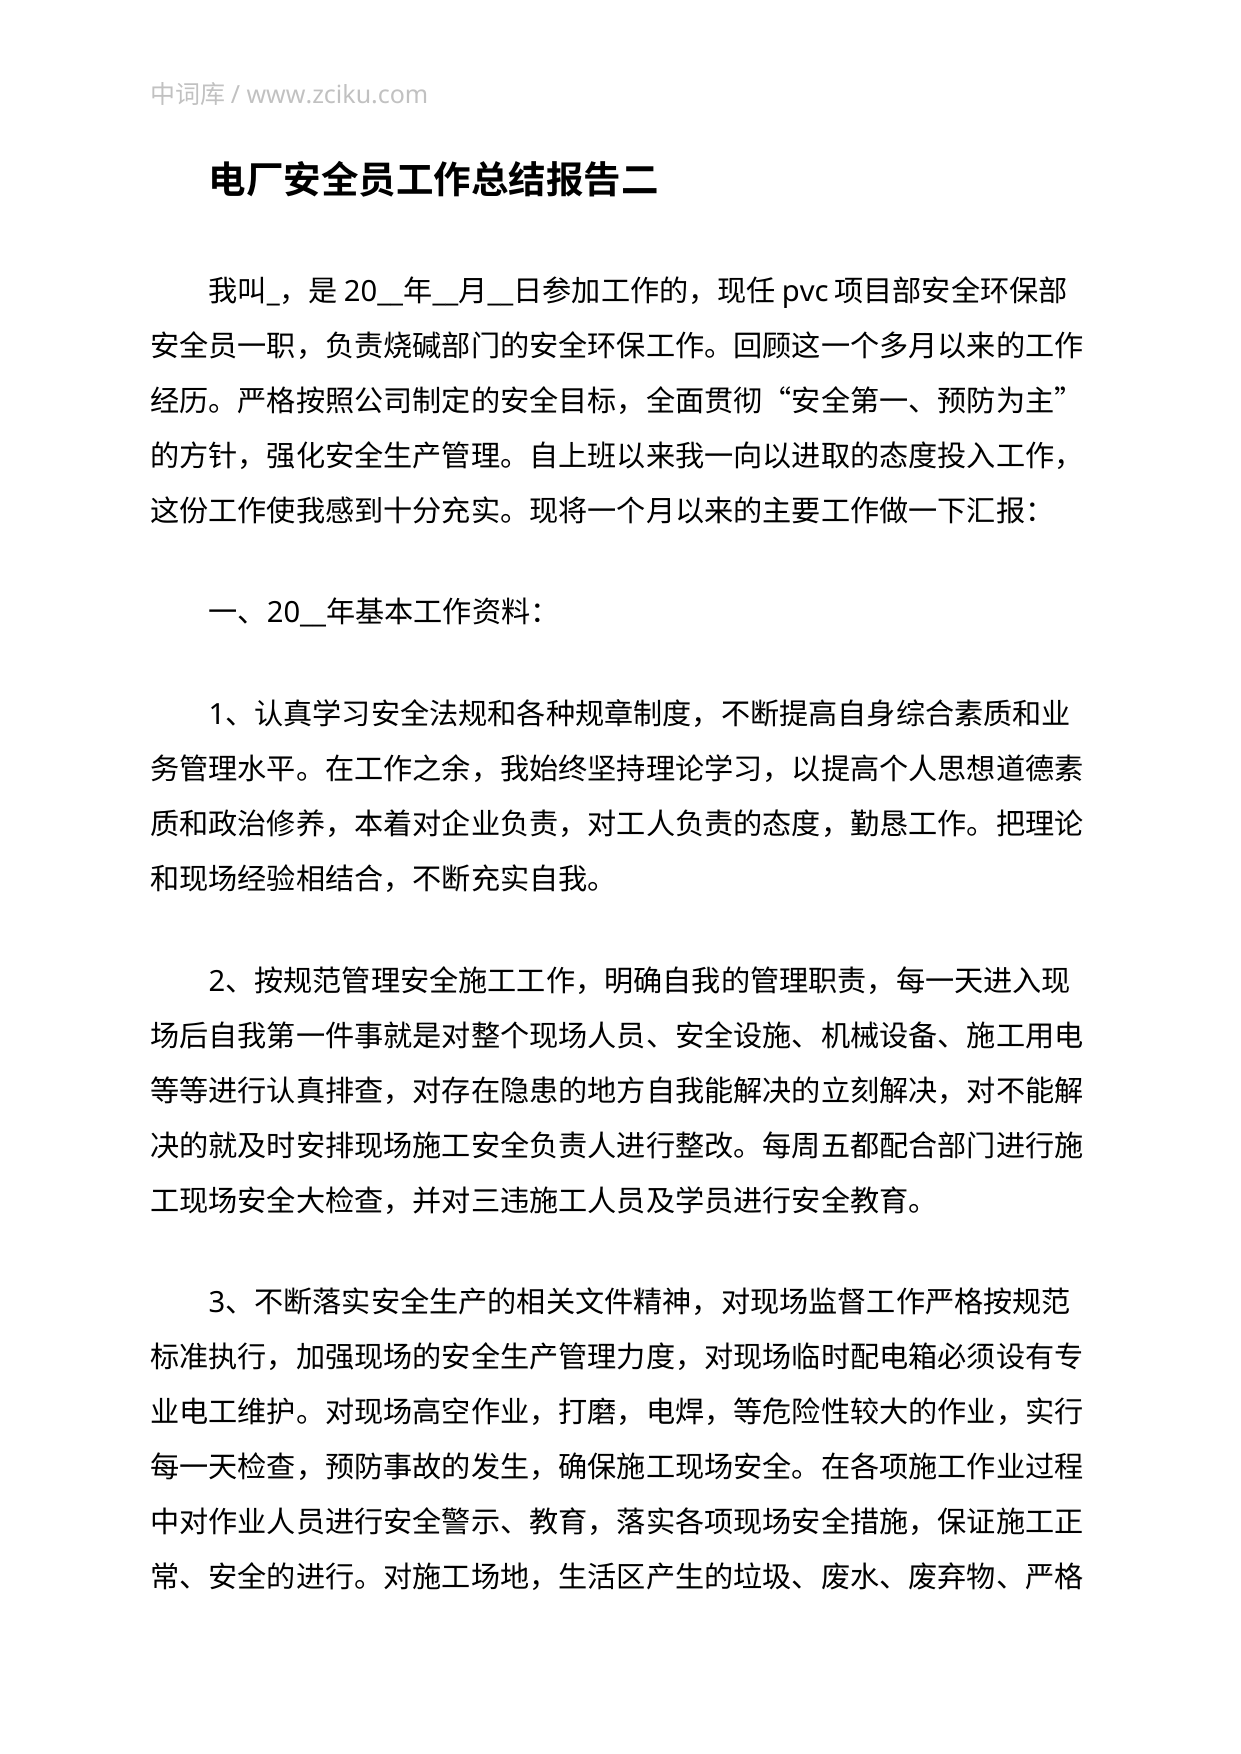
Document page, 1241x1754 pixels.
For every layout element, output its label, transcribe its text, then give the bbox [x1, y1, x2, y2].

text 一、20__年基本工作资料： [150, 589, 1090, 631]
text 我叫_，是20__年__月__日参加工作的，现任pvc项目部安全环保部安全员一职，负责烧碱部门的安全环保工作。回顾这一个多月以来的工作经历。严格按照公司制定的安全目标，全面贯彻“安全第一、预防为主”的方针，强化安全生产管理。自上班以来我一向以进取的态度投入工作，这份工作使我感到十分充实。现将一个月以来的主要工作做一下汇报： [150, 267, 1090, 529]
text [150, 1279, 1090, 1596]
text 1、认真学习安全法规和各种规章制度，不断提高自身综合素质和业务管理水平。在工作之余，我始终坚持理论学习，以提高个人思想道德素质和政治修养，本着对企业负责，对工人负责的态度，勤恳工作。把理论和现场经验相结合，不断充实自我。 [150, 691, 1090, 898]
text 2、按规范管理安全施工工作，明确自我的管理职责，每一天进入现场后自我第一件事就是对整个现场人员、安全设施、机械设备、施工用电等等进行认真排查，对存在隐患的地方自我能解决的立刻解决，对不能解决的就及时安排现场施工安全负责人进行整改。每周五都配合部门进行施工现场安全大检查，并对三违施工人员及学员进行安全教育。 [150, 957, 1090, 1219]
text 电厂安全员工作总结报告二 [150, 150, 1090, 204]
